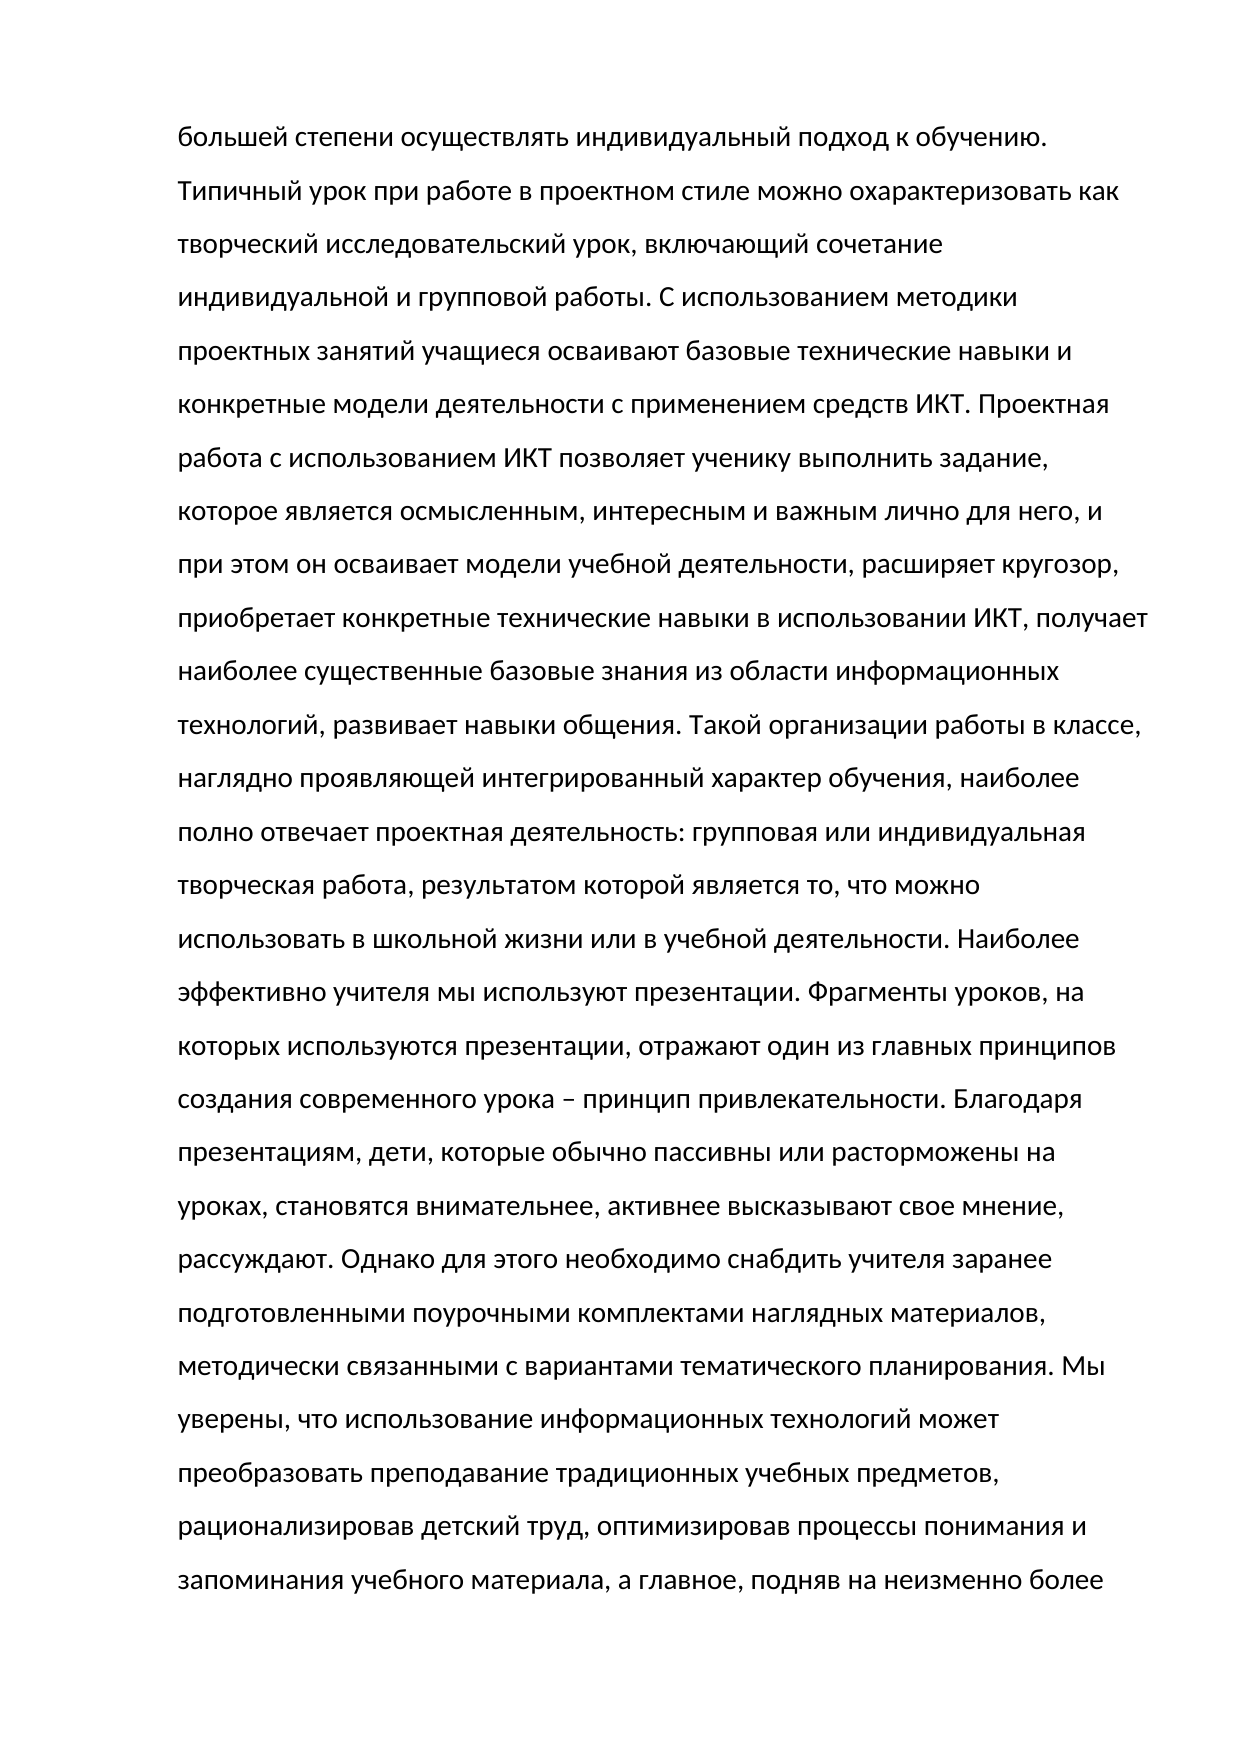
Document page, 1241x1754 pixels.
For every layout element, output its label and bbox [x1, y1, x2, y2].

text [177, 118, 1152, 1597]
